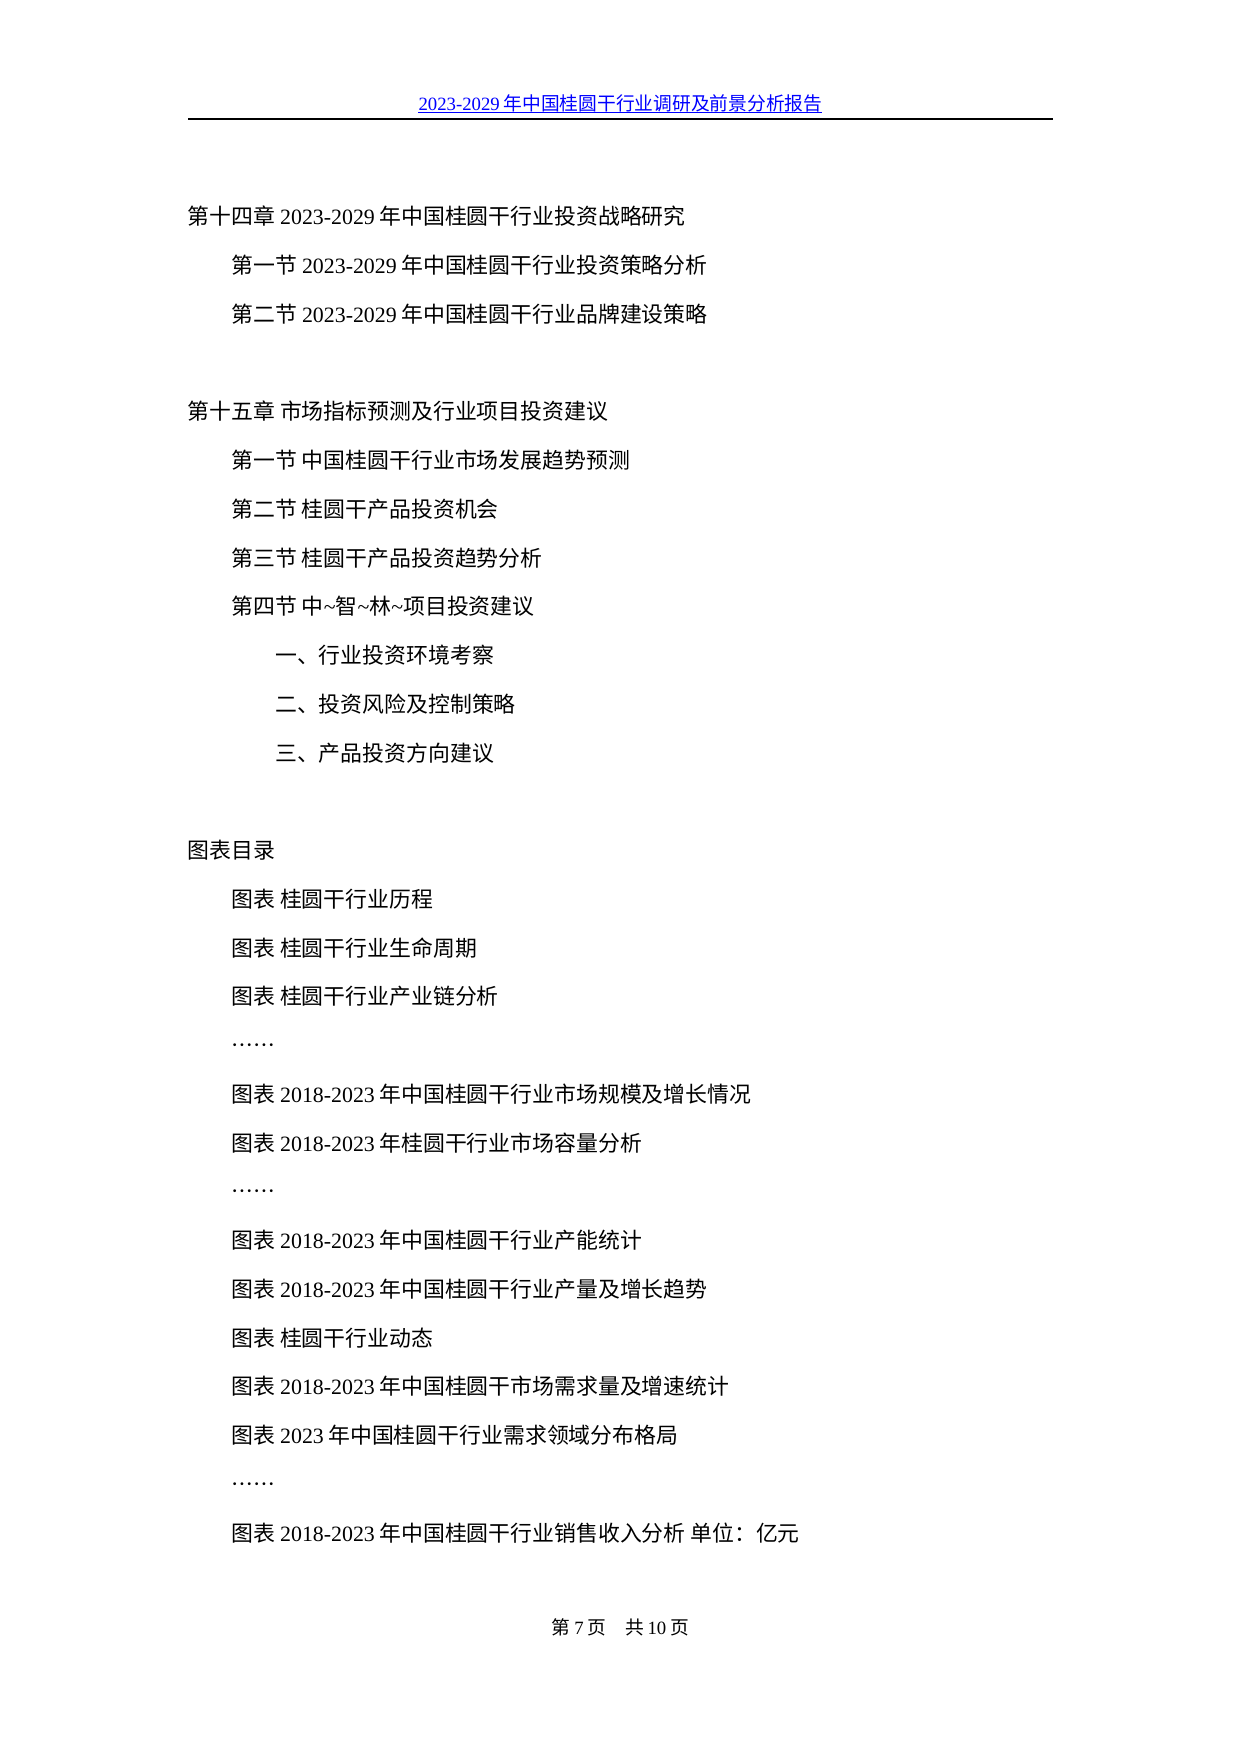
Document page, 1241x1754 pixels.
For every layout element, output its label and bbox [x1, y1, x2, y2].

text [187, 150, 1053, 1548]
